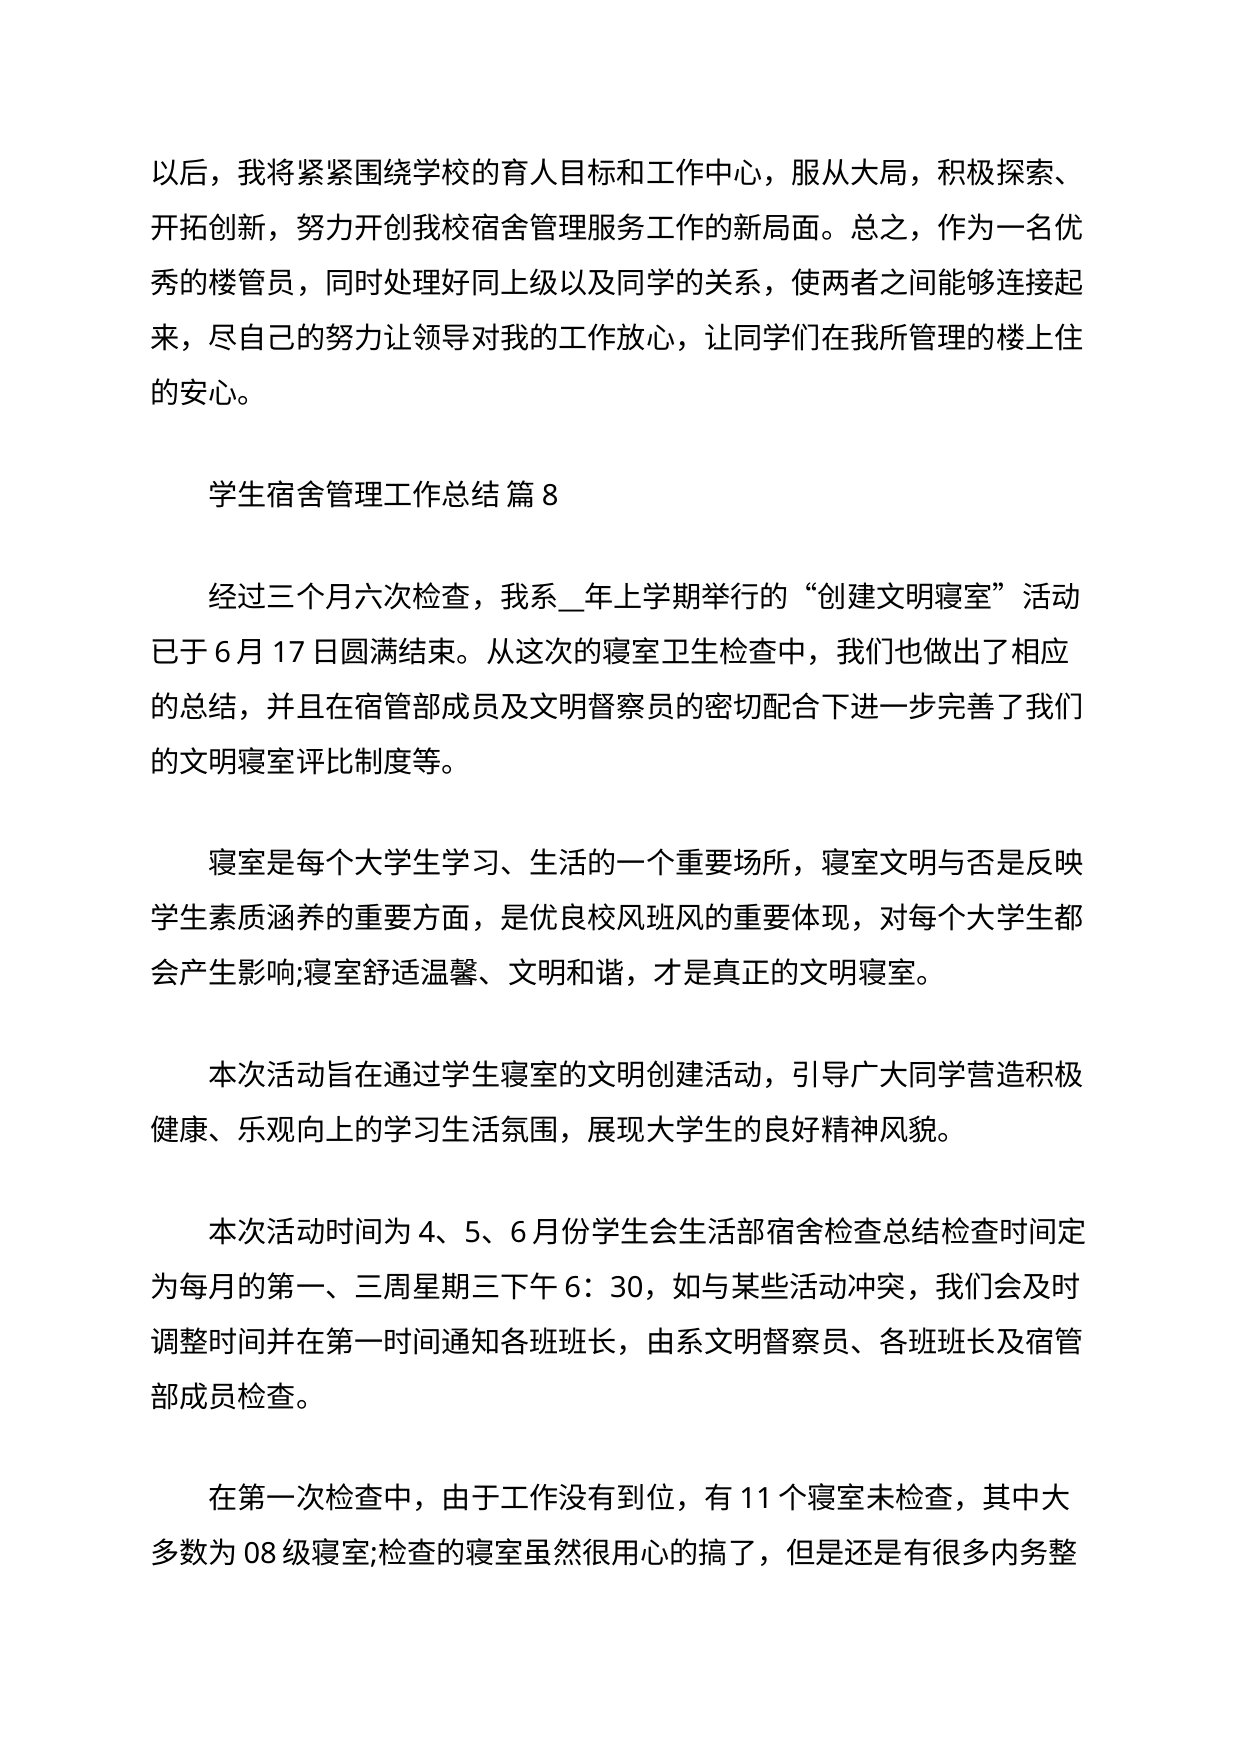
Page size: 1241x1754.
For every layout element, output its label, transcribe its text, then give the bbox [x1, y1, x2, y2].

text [150, 150, 1090, 412]
text 学生宿舍管理工作总结 篇8 [150, 471, 1090, 514]
text 经过三个月六次检查，我系__年上学期举行的“创建文明寝室”活动已于6月17日圆满结束。从这次的寝室卫生检查中，我们也做出了相应的总结，并且在宿管部成员及文明督察员的密切配合下进一步完善了我们的文明寝室评比制度等。 [150, 573, 1090, 781]
text 本次活动时间为4、5、6月份学生会生活部宿舍检查总结检查时间定为每月的第一、三周星期三下午6：30，如与某些活动冲突，我们会及时调整时间并在第一时间通知各班班长，由系文明督察员、各班班长及宿管部成员检查。 [150, 1208, 1090, 1416]
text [150, 1475, 1090, 1572]
text 寝室是每个大学生学习、生活的一个重要场所，寝室文明与否是反映学生素质涵养的重要方面，是优良校风班风的重要体现，对每个大学生都会产生影响;寝室舒适温馨、文明和谐，才是真正的文明寝室。 [150, 840, 1090, 992]
text 本次活动旨在通过学生寝室的文明创建活动，引导广大同学营造积极健康、乐观向上的学习生活氛围，展现大学生的良好精神风貌。 [150, 1052, 1090, 1149]
